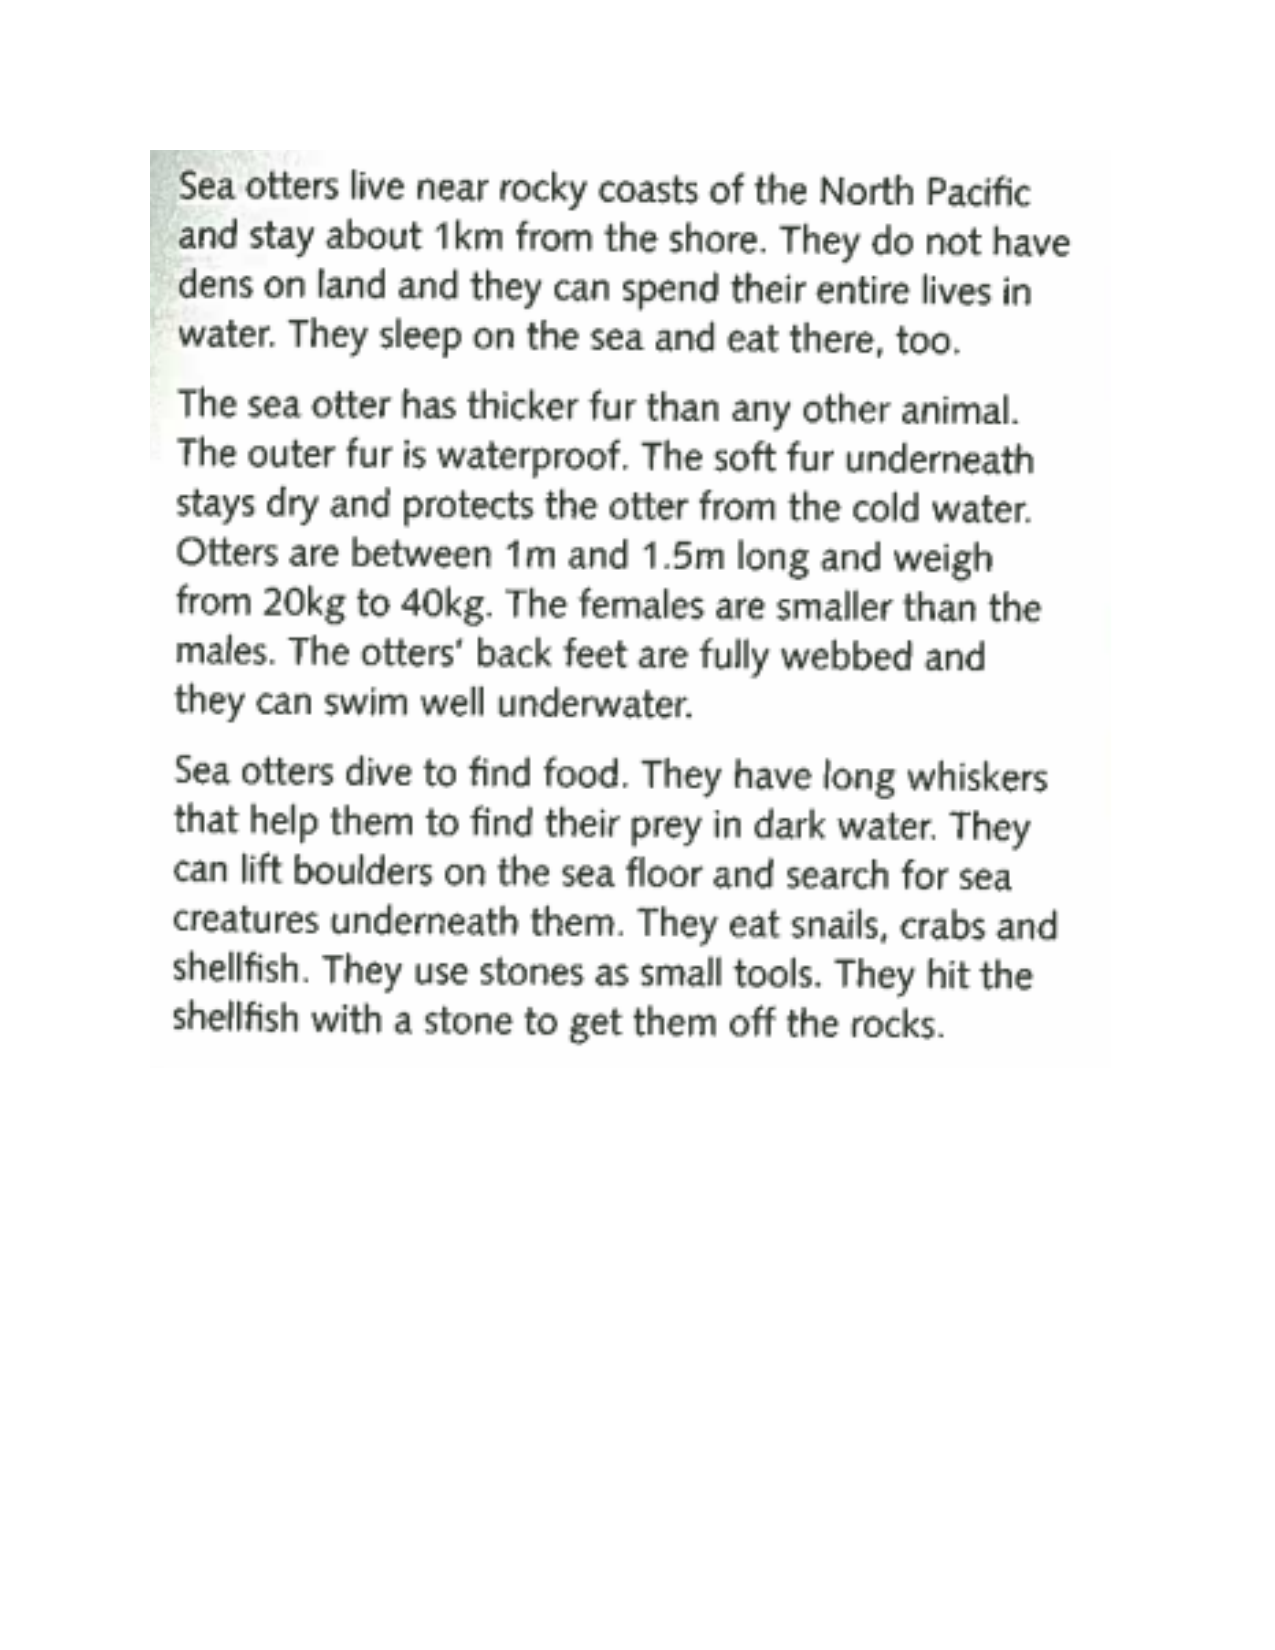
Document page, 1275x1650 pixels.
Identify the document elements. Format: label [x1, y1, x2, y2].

picture [150, 150, 1112, 1068]
